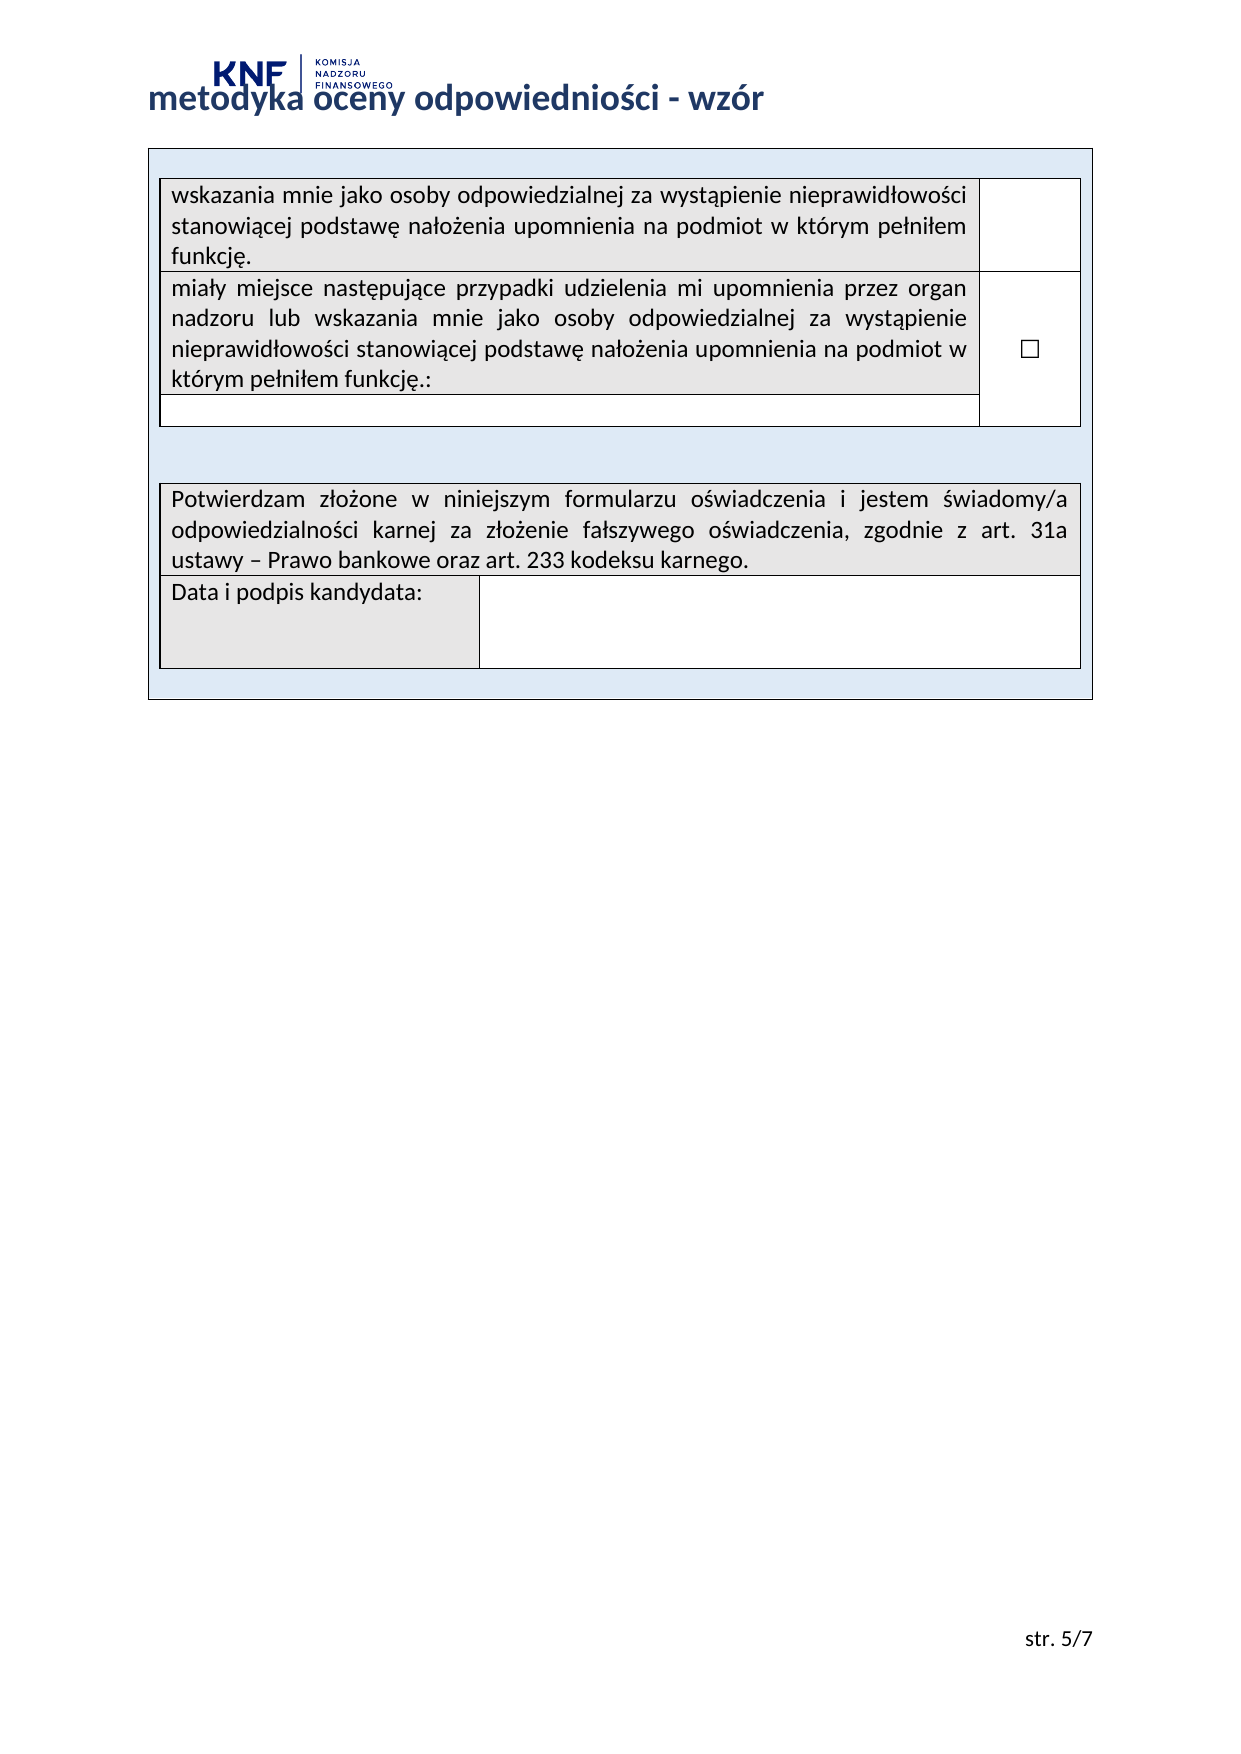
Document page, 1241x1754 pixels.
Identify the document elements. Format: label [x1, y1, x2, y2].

table_cell [149, 149, 1092, 698]
picture [200, 41, 406, 107]
picture [319, 95, 327, 107]
picture [374, 95, 380, 107]
picture [216, 95, 224, 107]
picture [236, 95, 243, 107]
